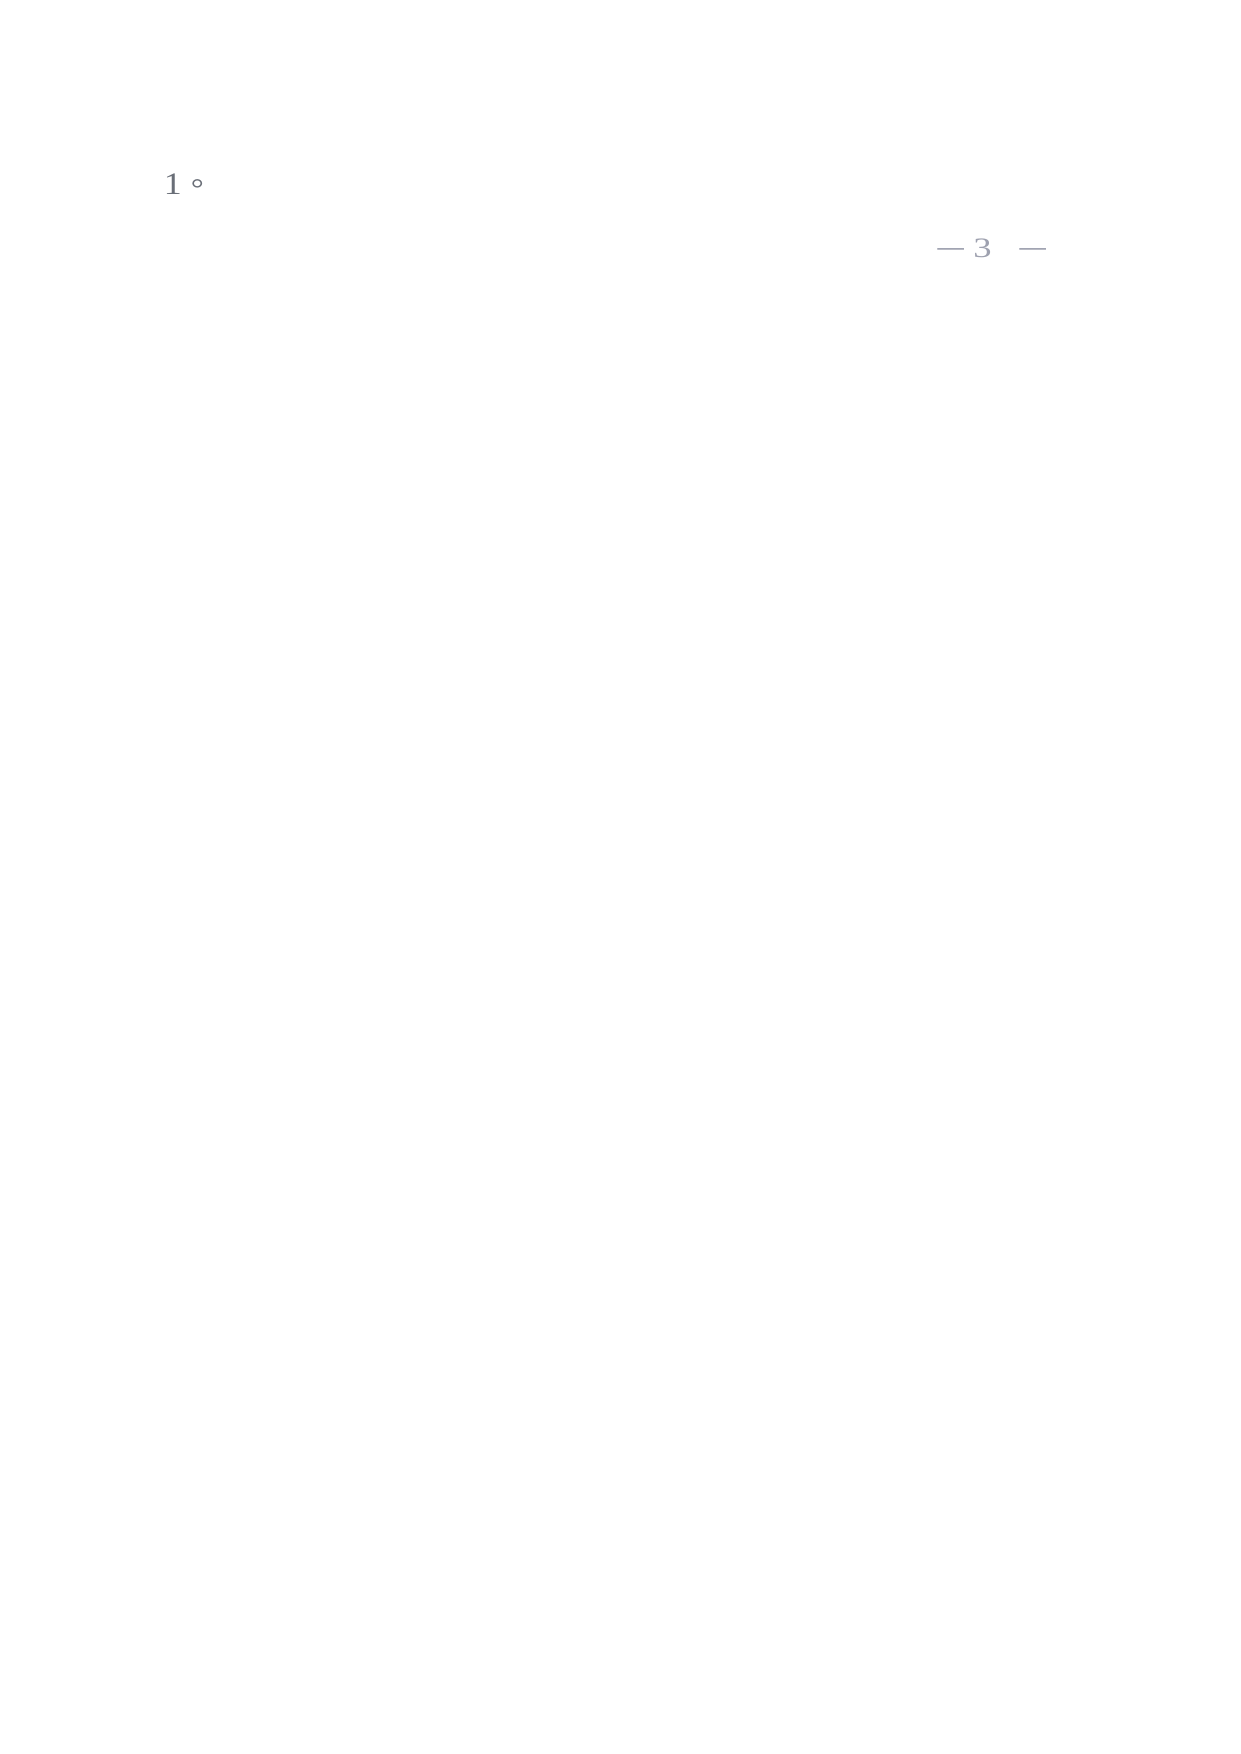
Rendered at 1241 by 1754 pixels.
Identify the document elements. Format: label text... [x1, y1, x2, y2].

text 一 3 一 [936, 231, 1113, 264]
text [163, 164, 593, 203]
